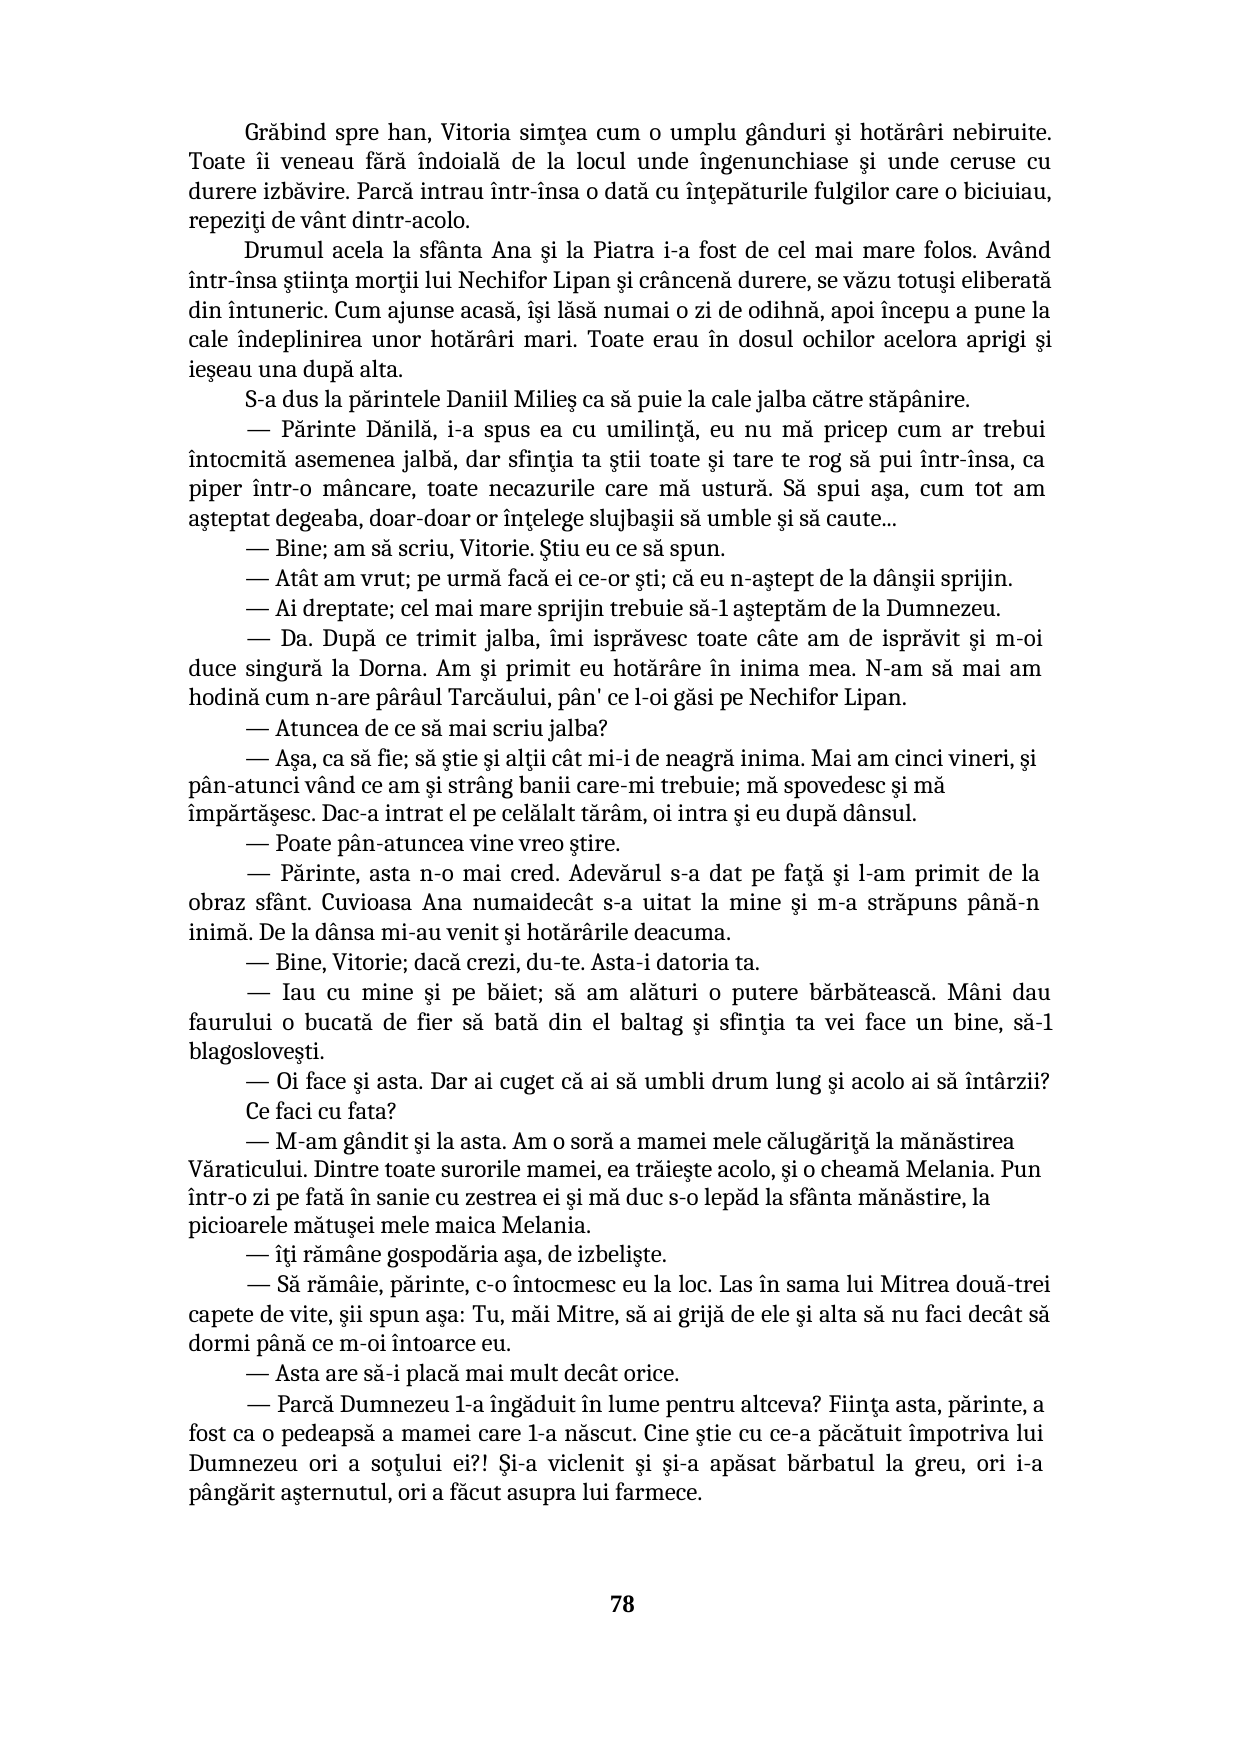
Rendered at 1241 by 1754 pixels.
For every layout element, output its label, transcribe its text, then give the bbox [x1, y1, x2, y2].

text — Da. După ce trimit jalba, îmi isprăvesc toate câte am de isprăvit şi m-oi duce singură la Dorna. Am şi primit eu hotărâre în inima mea. N-am să mai am hodină cum n-are pârâul Tarcăului, pân' ce l-oi găsi pe Nechifor Lipan. [188, 624, 1044, 712]
text — Poate pân-atuncea vine vreo ştire. [245, 828, 1053, 857]
text — Aşa, ca să fie; să ştie şi alţii cât mi-i de neagră inima. Mai am cinci vineri, şi pân-atunci vând ce am şi strâng banii care-mi trebuie; mă spovedesc şi mă împărtăşesc. Dac-a intrat el pe celălalt tărâm, oi intra şi eu după dânsul. [188, 743, 1054, 828]
text — Asta are să-i placă mai mult decât orice. [245, 1359, 1053, 1388]
text Drumul acela la sfânta Ana şi la Piatra i-a fost de cel mai mare folos. Având într-însa ştiinţa morţii lui Nechifor Lipan şi crâncenă durere, se văzu totuşi eliberată din întuneric. Cum ajunse acasă, îşi lăsă numai o zi de odihnă, apoi începu a pune la cale îndeplinirea unor hotărâri mari. Toate erau în dosul ochilor acelora aprigi şi ieşeau una după alta. [188, 236, 1053, 383]
text — Bine; am să scriu, Vitorie. Ştiu eu ce să spun. [245, 534, 1053, 563]
text — Părinte Dănilă, i-a spus ea cu umilinţă, eu nu mă pricep cum ar trebui întocmită asemenea jalbă, dar sfinţia ta ştii toate şi tare te rog să pui într-însa, ca piper într-o mâncare, toate necazurile care mă ustură. Să spui aşa, cum tot am aşteptat degeaba, doar-doar or înţelege slujbaşii să umble şi să caute... [188, 415, 1046, 532]
text — Părinte, asta n-o mai cred. Adevărul s-a dat pe faţă şi l-am primit de la obraz sfânt. Cuvioasa Ana numaidecât s-a uitat la mine şi m-a străpuns până-n inimă. De la dânsa mi-au venit şi hotărârile deacuma. [188, 858, 1042, 946]
text — Ai dreptate; cel mai mare sprijin trebuie să-1 aşteptăm de la Dumnezeu. [245, 594, 1053, 623]
text — Să rămâie, părinte, c-o întocmesc eu la loc. Las în sama lui Mitrea două-trei capete de vite, şii spun aşa: Tu, măi Mitre, să ai grijă de ele şi alta să nu faci decât să dormi până ce m-oi întoarce eu. [188, 1270, 1053, 1358]
text — Iau cu mine şi pe băiet; să am alături o putere bărbătească. Mâni dau faurului o bucată de fier să bată din el baltag şi sfinţia ta vei face un bine, să-1 blagosloveşti. [188, 978, 1053, 1066]
text — Atuncea de ce să mai scriu jalba? [245, 713, 1053, 742]
text — Atât am vrut; pe urmă facă ei ce-or şti; că eu n-aştept de la dânşii sprijin. [245, 564, 1053, 593]
text S-a dus la părintele Daniil Milieş ca să puie la cale jalba către stăpânire. [245, 385, 1053, 414]
text — Oi face şi asta. Dar ai cuget că ai să umbli drum lung şi acolo ai să întârzii? Ce faci cu fata? [245, 1067, 1053, 1126]
text — îţi rămâne gospodăria aşa, de izbelişte. [245, 1240, 1053, 1269]
text — M-am gândit şi la asta. Am o soră a mamei mele călugăriţă la mănăstirea Văraticului. Dintre toate surorile mamei, ea trăieşte acolo, şi o cheamă Melania. Pun într-o zi pe fată în sanie cu zestrea ei şi mă duc s-o lepăd la sfânta mănăstire, la picioarele mătuşei mele maica Melania. [188, 1127, 1054, 1240]
text Grăbind spre han, Vitoria simţea cum o umplu gânduri şi hotărâri nebiruite. Toate îi veneau fără îndoială de la locul unde îngenunchiase şi unde ceruse cu durere izbăvire. Parcă intrau într-însa o dată cu înţepăturile fulgilor care o biciuiau, repeziţi de vânt dintr-acolo. [188, 118, 1053, 235]
text — Parcă Dumnezeu 1-a îngăduit în lume pentru altceva? Fiinţa asta, părinte, a fost ca o pedeapsă a mamei care 1-a născut. Cine ştie cu ce-a păcătuit împotriva lui Dumnezeu ori a soţului ei?! Şi-a viclenit şi şi-a apăsat bărbatul la greu, ori i-a pângărit aşternutul, ori a făcut asupra lui farmece. [188, 1389, 1045, 1507]
text — Bine, Vitorie; dacă crezi, du-te. Asta-i datoria ta. [245, 948, 1053, 977]
